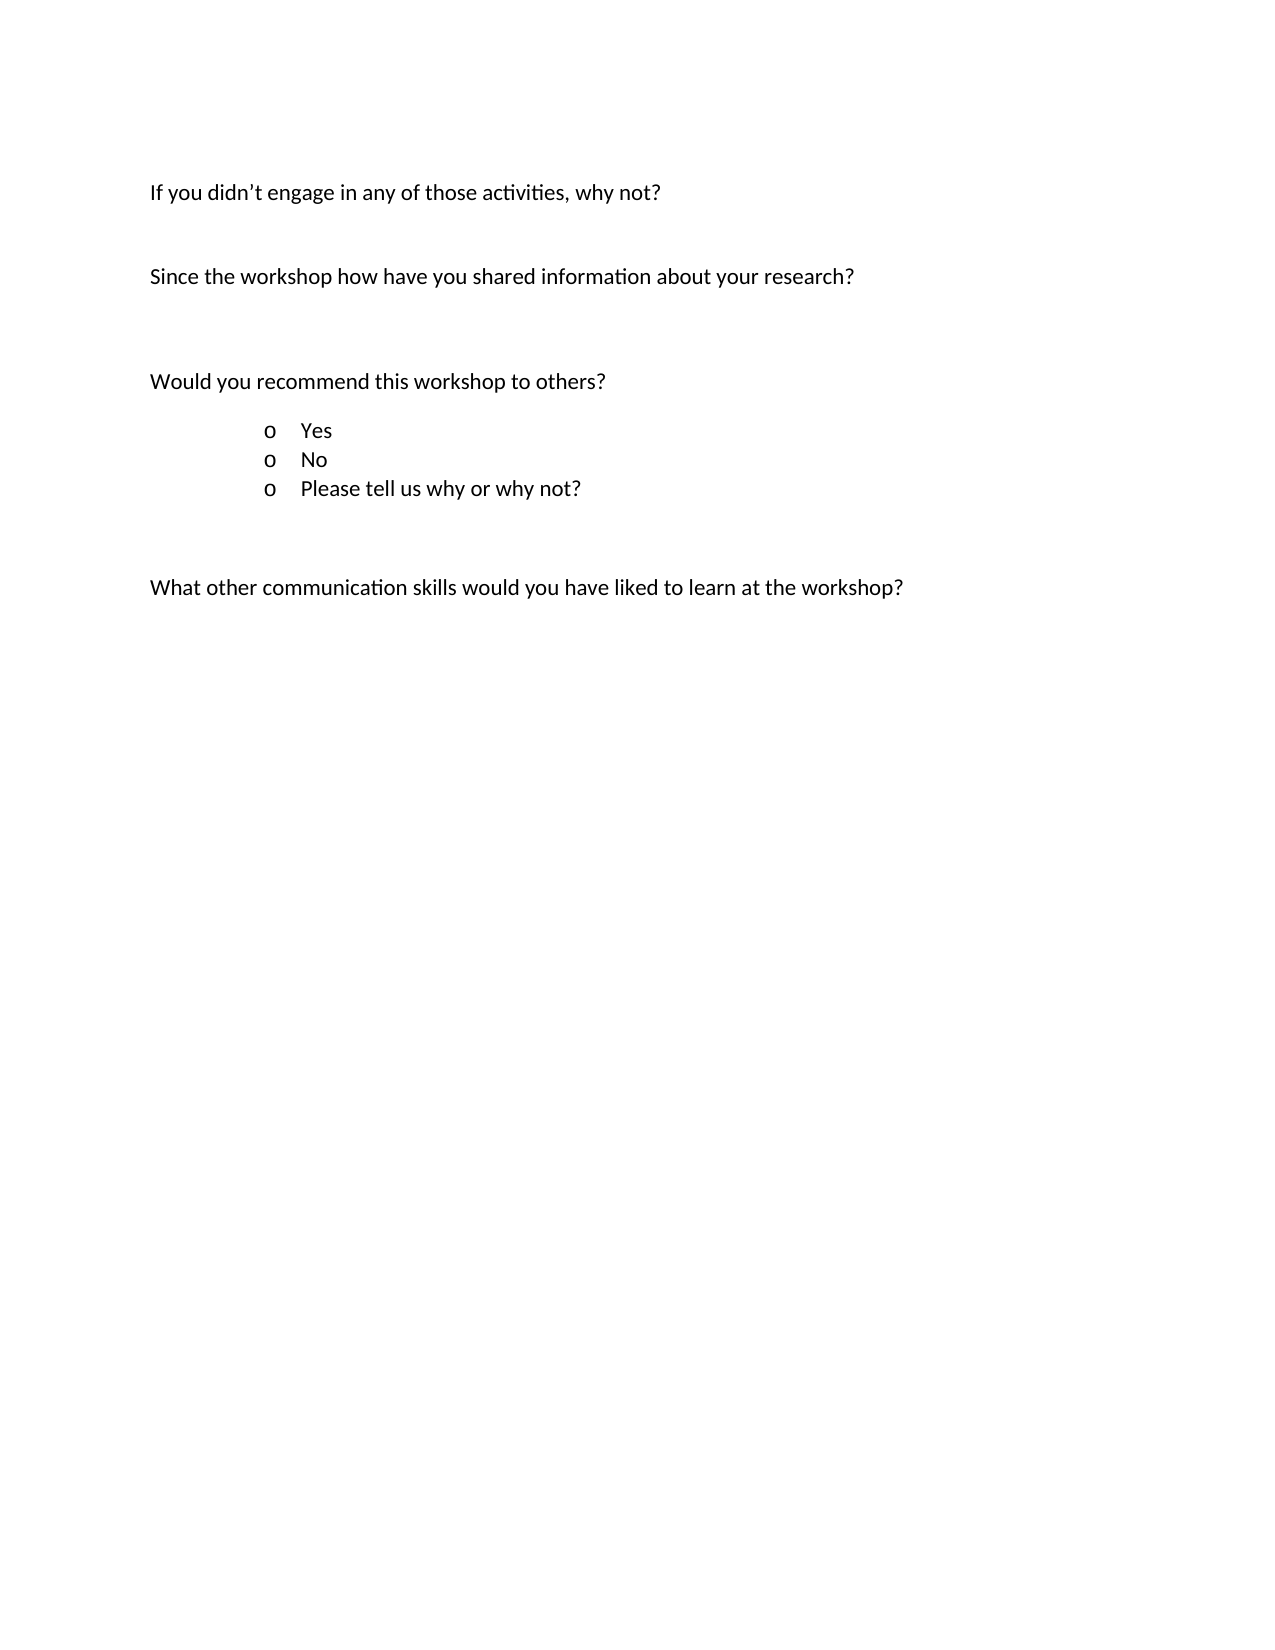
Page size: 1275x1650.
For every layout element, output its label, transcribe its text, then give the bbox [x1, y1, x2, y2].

text If you didn’t engage in any of those activities, why not? [150, 178, 1125, 206]
list Yes [263, 416, 1125, 445]
text Since the workshop how have you shared information about your research? [150, 262, 1125, 290]
list Please tell us why or why not? [263, 474, 1125, 503]
text What other communication skills would you have liked to learn at the workshop? [150, 573, 1125, 601]
text Would you recommend this workshop to others? [150, 367, 1125, 395]
list No [263, 445, 1125, 474]
